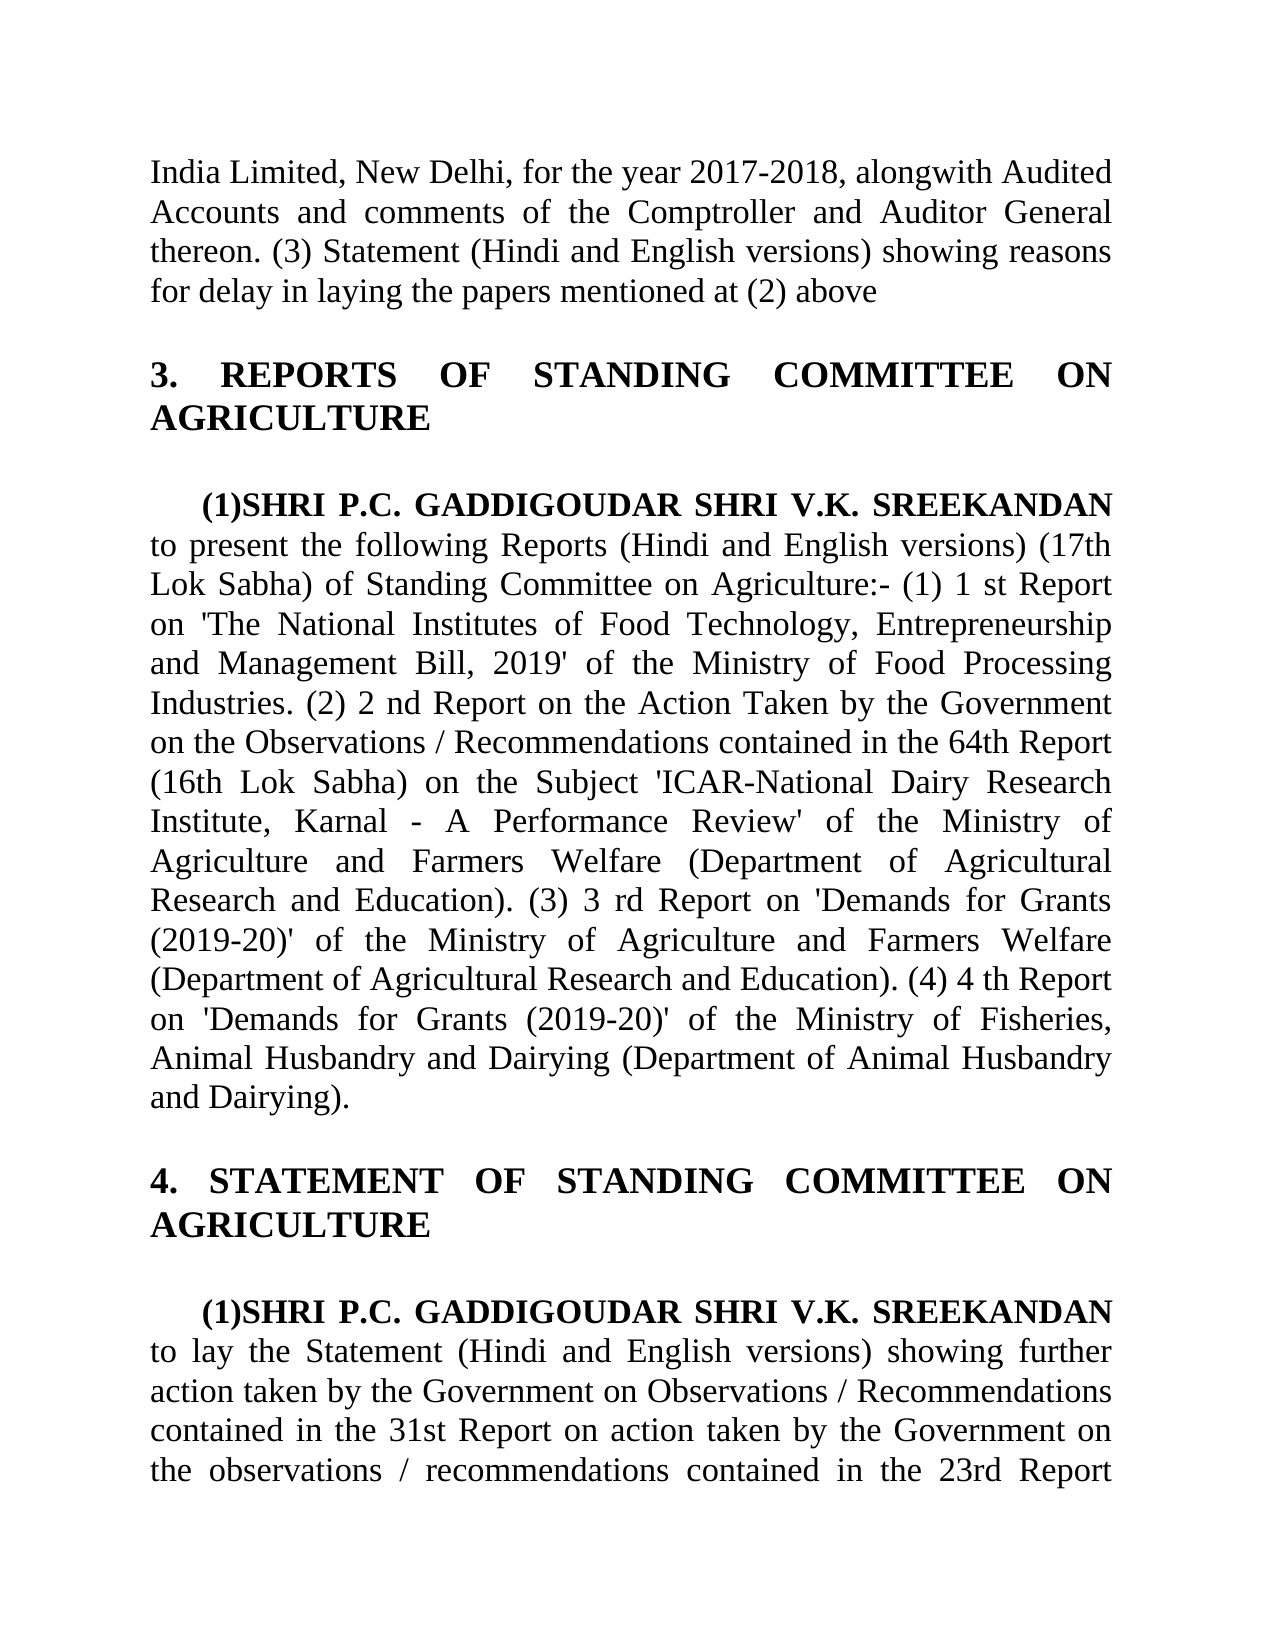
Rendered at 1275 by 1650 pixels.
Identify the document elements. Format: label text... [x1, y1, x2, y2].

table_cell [149, 1290, 1115, 1490]
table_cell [149, 150, 1115, 351]
table_cell (1)SHRI P.C. GADDIGOUDAR SHRI V.K. SREEKANDAN to present the following Reports (Hindi and English versions) (17th Lok Sabha) of Standing Committee on Agriculture:- (1) 1 st Report on 'The National Institutes of Food Technology, Entrepreneurship and Management Bill, 2019' of the Ministry of Food Processing Industries. (2) 2 nd Report on the Action Taken by the Government on the Observations / Recommendations contained in the 64th Report (16th Lok Sabha) on the Subject 'ICAR-National Dairy Research Institute, Karnal - A Performance Review' of the Ministry of Agriculture and Farmers Welfare (Department of Agricultural Research and Education). (3) 3 rd Report on 'Demands for Grants (2019-20)' of the Ministry of Agriculture and Farmers Welfare (Department of Agricultural Research and Education). (4) 4 th Report on 'Demands for Grants (2019-20)' of the Ministry of Fisheries, Animal Husbandry and Dairying (Department of Animal Husbandry and Dairying). [149, 483, 1115, 1157]
table_cell 4. STATEMENT OF STANDING COMMITTEE ON AGRICULTURE [149, 1157, 1115, 1290]
table_cell 3. REPORTS OF STANDING COMMITTEE ON AGRICULTURE [149, 351, 1115, 483]
